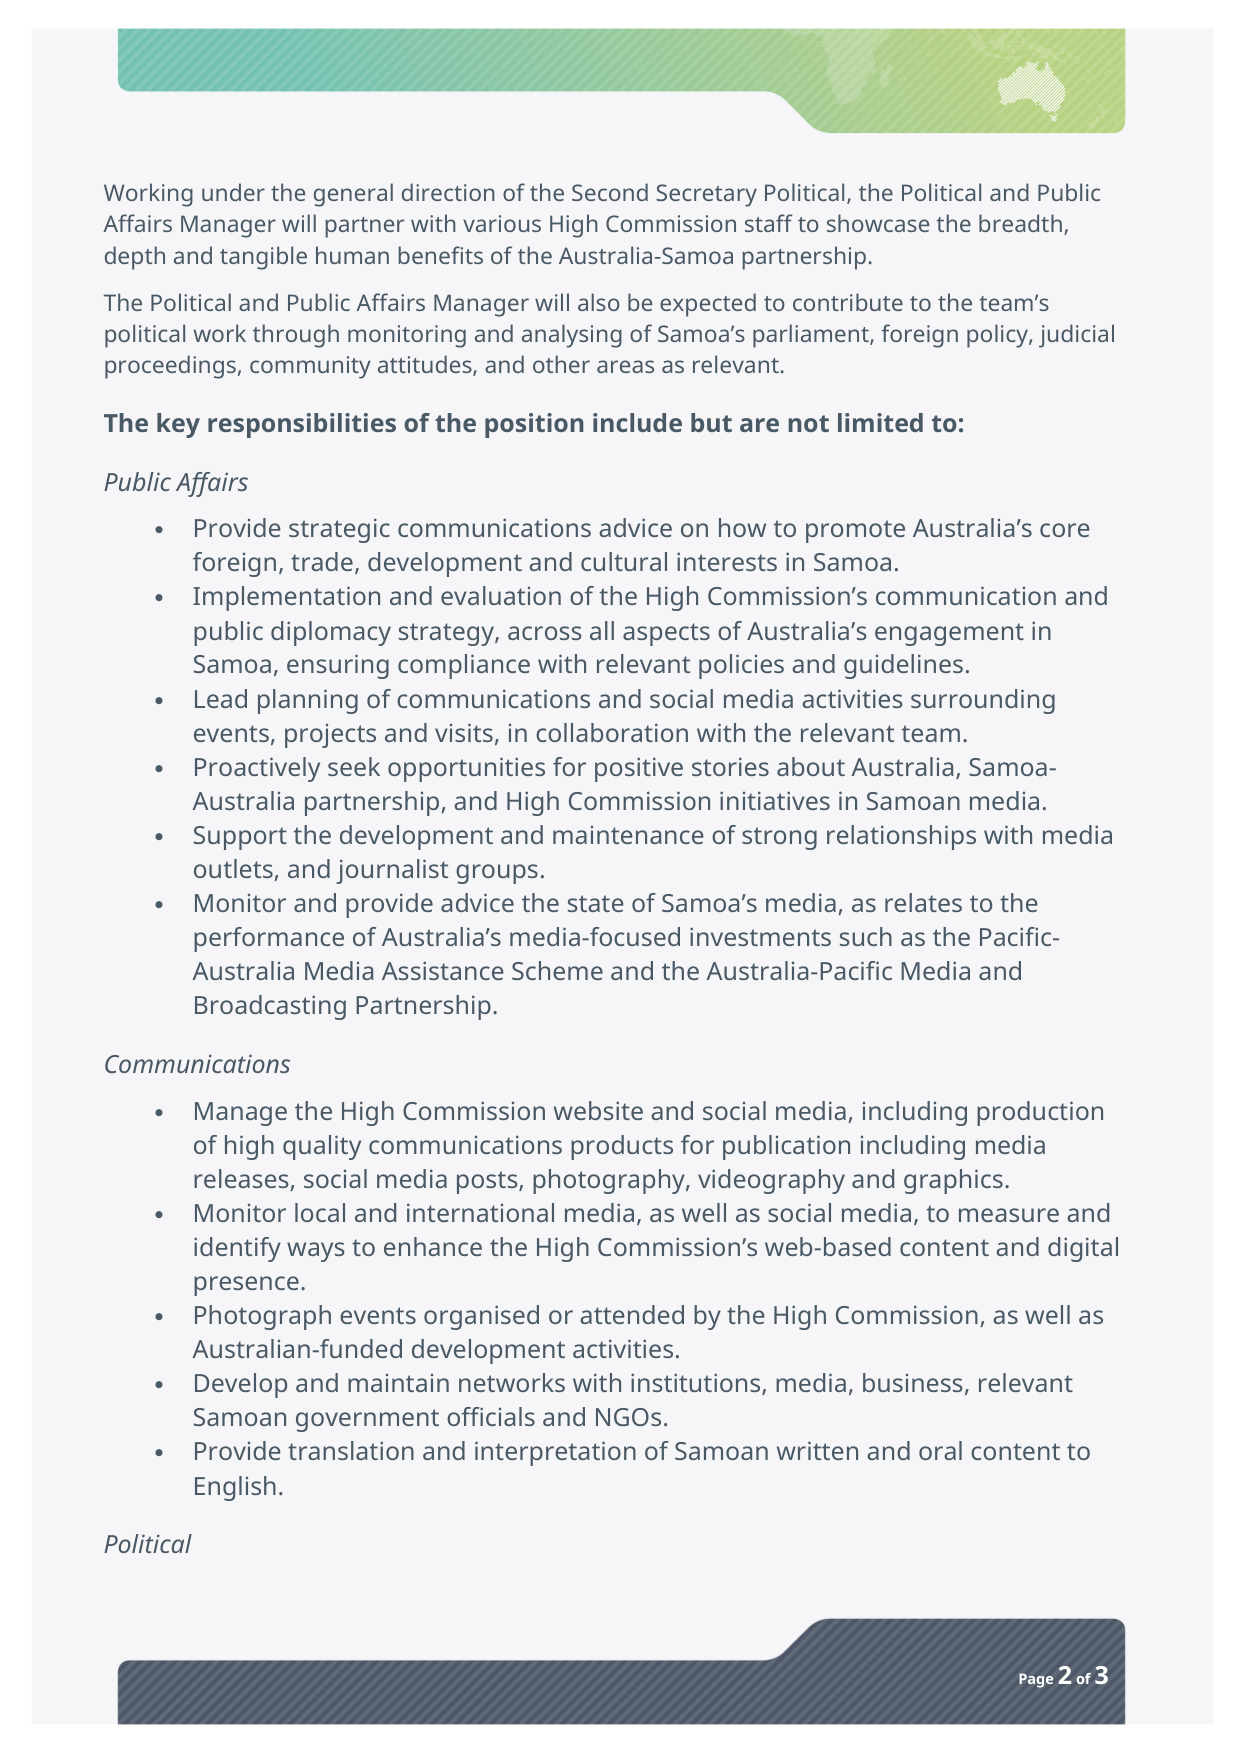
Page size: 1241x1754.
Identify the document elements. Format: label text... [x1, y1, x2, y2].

text The Political and Public Affairs Manager will also be expected to contribute to the team’s political work through monitoring and analysing of Samoa’s parliament, foreign policy, judicial proceedings, community attitudes, and other areas as relevant. [103, 287, 1122, 380]
text Working under the general direction of the Second Secretary Political, the Political and Public Affairs Manager will partner with various High Commission staff to showcase the breadth, depth and tangible human benefits of the Australia-Samoa partnership. [103, 177, 1122, 271]
text The key responsibilities of the position include but are not limited to: [103, 405, 1123, 439]
list Support the development and maintenance of strong relationships with media outlets, and journalist groups. [155, 817, 1123, 886]
list Implementation and evaluation of the High Commission’s communication and public diplomacy strategy, across all aspects of Australia’s engagement in Samoa, ensuring compliance with relevant policies and guidelines. [155, 579, 1123, 681]
list Lead planning of communications and social media activities surrounding events, projects and visits, in collaboration with the relevant team. [155, 681, 1123, 749]
list Develop and maintain networks with institutions, media, business, relevant Samoan government officials and NGOs. [155, 1366, 1123, 1434]
list Monitor local and international media, as well as social media, to measure and identify ways to enhance the High Commission’s web-based content and digital presence. [155, 1196, 1123, 1298]
list Manage the High Commission website and social media, including production of high quality communications products for publication including media releases, social media posts, photography, videography and graphics. [155, 1093, 1123, 1196]
picture [2, 0, 1241, 1754]
text Political [103, 1527, 1123, 1561]
list Monitor and provide advice the state of Samoa’s media, as relates to the performance of Australia’s media-focused investments such as the Pacific-Australia Media Assistance Scheme and the Australia-Pacific Media and Broadcasting Partnership. [155, 886, 1123, 1022]
text Public Affairs [103, 464, 1123, 498]
list Provide strategic communications advice on how to promote Australia’s core foreign, trade, development and cultural interests in Samoa. [155, 511, 1123, 579]
text Communications [103, 1047, 1123, 1081]
list Photograph events organised or attended by the High Commission, as well as Australian-funded development activities. [155, 1298, 1123, 1366]
list Provide translation and interpretation of Samoan written and oral content to English. [155, 1434, 1123, 1502]
list Proactively seek opportunities for positive stories about Australia, Samoa-Australia partnership, and High Commission initiatives in Samoan media. [155, 749, 1123, 817]
